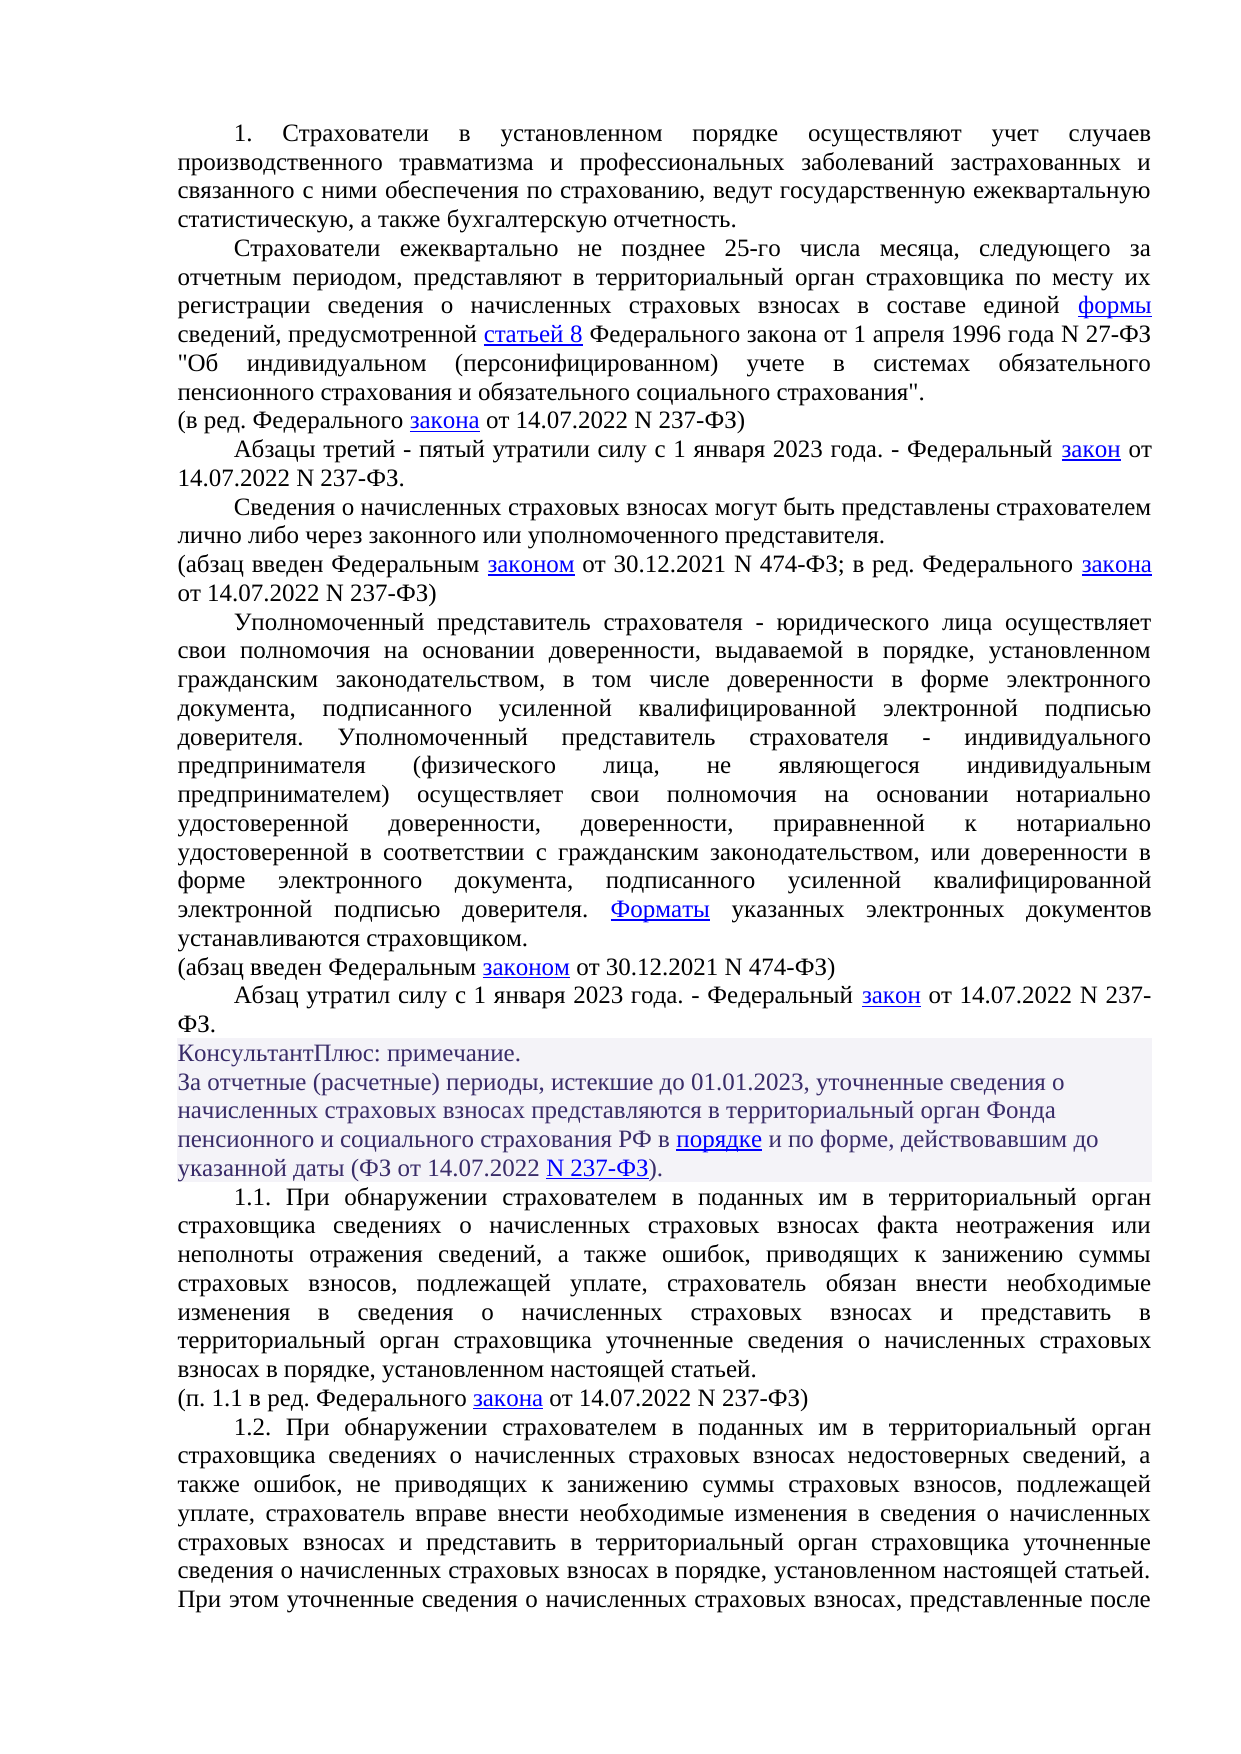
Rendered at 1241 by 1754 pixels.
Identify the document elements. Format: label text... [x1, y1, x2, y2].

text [177, 1412, 1152, 1613]
text 1.1. При обнаружении страхователем в поданных им в территориальный орган страховщика сведениях о начисленных страховых взносах факта неотражения или неполноты отражения сведений, а также ошибок, приводящих к занижению суммы страховых взносов, подлежащей уплате, страхователь обязан внести необходимые изменения в сведения о начисленных страховых взносах и представить в территориальный орган страховщика уточненные сведения о начисленных страховых взносах в порядке, установленном настоящей статьей. [177, 1182, 1152, 1383]
text Страхователи ежеквартально не позднее 25-го числа месяца, следующего за отчетным периодом, представляют в территориальный орган страховщика по месту их регистрации сведения о начисленных страховых взносах в составе единой формы сведений, предусмотренной статьей 8 Федерального закона от 1 апреля 1996 года N 27-ФЗ "Об индивидуальном (персонифицированном) учете в системах обязательного пенсионного страхования и обязательного социального страхования". [177, 233, 1152, 406]
text Абзац утратил силу с 1 января 2023 года. - Федеральный закон от 14.07.2022 N 237-ФЗ. [177, 981, 1152, 1038]
text КонсультантПлюс: примечание. [177, 1038, 1152, 1067]
text (в ред. Федерального закона от 14.07.2022 N 237-ФЗ) [177, 406, 1152, 434]
text (п. 1.1 в ред. Федерального закона от 14.07.2022 N 237-ФЗ) [177, 1383, 1152, 1412]
text За отчетные (расчетные) периоды, истекшие до 01.01.2023, уточненные сведения о начисленных страховых взносах представляются в территориальный орган Фонда пенсионного и социального страхования РФ в порядке и по форме, действовавшим до указанной даты (ФЗ от 14.07.2022 N 237-ФЗ). [177, 1067, 1152, 1182]
text Абзацы третий - пятый утратили силу с 1 января 2023 года. - Федеральный закон от 14.07.2022 N 237-ФЗ. [177, 434, 1152, 492]
text (абзац введен Федеральным законом от 30.12.2021 N 474-ФЗ; в ред. Федерального закона от 14.07.2022 N 237-ФЗ) [177, 549, 1152, 607]
text Уполномоченный представитель страхователя - юридического лица осуществляет свои полномочия на основании доверенности, выдаваемой в порядке, установленном гражданским законодательством, в том числе доверенности в форме электронного документа, подписанного усиленной квалифицированной электронной подписью доверителя. Уполномоченный представитель страхователя - индивидуального предпринимателя (физического лица, не являющегося индивидуальным предпринимателем) осуществляет свои полномочия на основании нотариально удостоверенной доверенности, доверенности, приравненной к нотариально удостоверенной в соответствии с гражданским законодательством, или доверенности в форме электронного документа, подписанного усиленной квалифицированной электронной подписью доверителя. Форматы указанных электронных документов устанавливаются страховщиком. [177, 607, 1152, 952]
text (абзац введен Федеральным законом от 30.12.2021 N 474-ФЗ) [177, 952, 1152, 981]
text Сведения о начисленных страховых взносах могут быть представлены страхователем лично либо через законного или уполномоченного представителя. [177, 492, 1152, 549]
text 1. Страхователи в установленном порядке осуществляют учет случаев производственного травматизма и профессиональных заболеваний застрахованных и связанного с ними обеспечения по страхованию, ведут государственную ежеквартальную статистическую, а также бухгалтерскую отчетность. [177, 118, 1152, 233]
